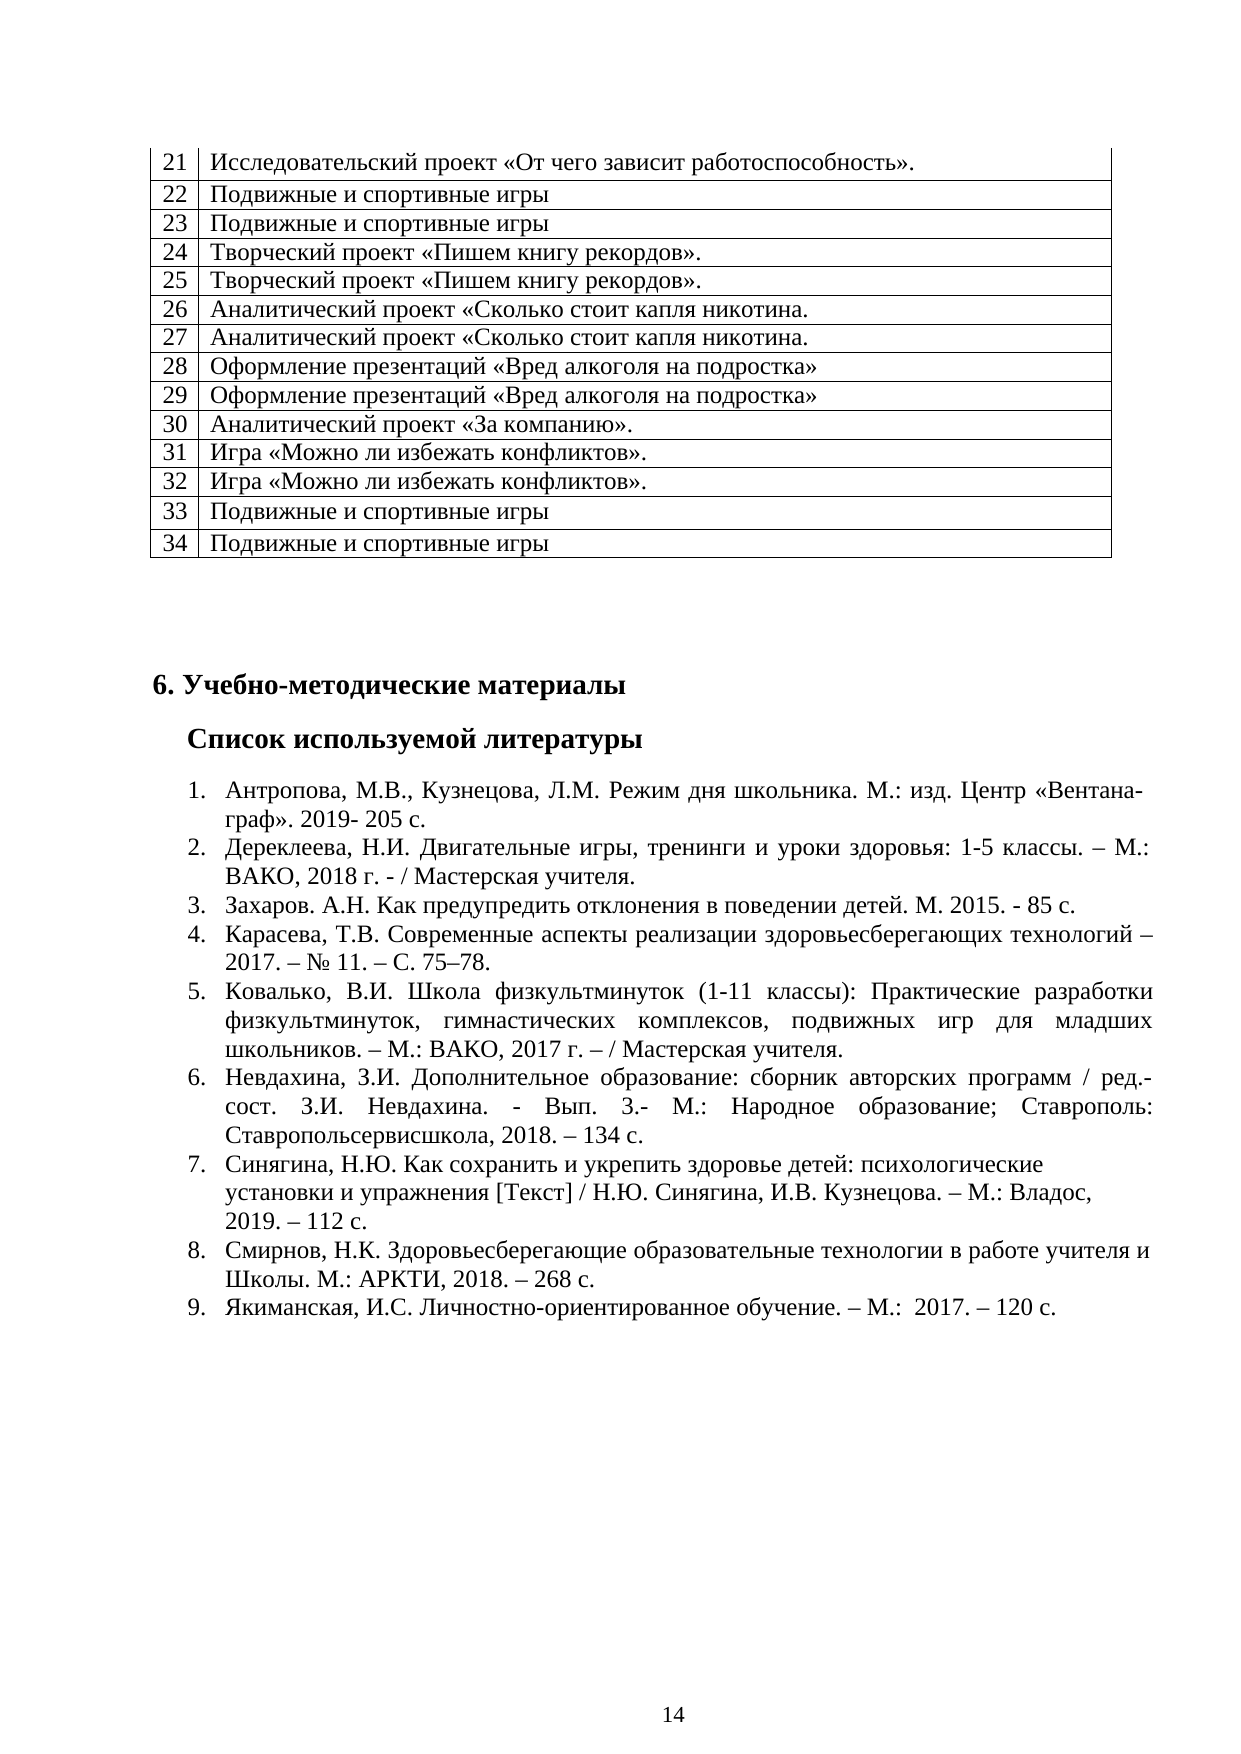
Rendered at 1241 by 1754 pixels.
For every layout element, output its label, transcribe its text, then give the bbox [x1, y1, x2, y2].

table_cell 25 [151, 267, 198, 295]
table_cell 26 [151, 296, 198, 323]
table_cell 30 [151, 411, 198, 438]
table_cell Подвижные и спортивные игры [199, 210, 1111, 237]
table_cell 29 [151, 382, 198, 409]
table_cell 33 [151, 497, 198, 528]
table_cell 31 [151, 440, 198, 467]
table_cell 28 [151, 353, 198, 381]
table_cell Игра «Можно ли избежать конфликтов». [199, 468, 1111, 496]
table_cell Подвижные и спортивные игры [199, 497, 1111, 528]
list Невдахина, З.И. Дополнительное образование: сборник авторских программ / ред.- сост. З.И. Невдахина. - Вып. 3.- М.: Народное образование; Ставрополь: Ставропольсервисшкола, 2018. – 134 с. [187, 1062, 1153, 1149]
table_cell Аналитический проект «За компанию». [199, 411, 1111, 438]
table_cell Аналитический проект «Сколько стоит капля никотина. [199, 296, 1111, 323]
table_cell 23 [151, 210, 198, 237]
list Ковалько, В.И. Школа физкультминуток (1-11 классы): Практические разработки физкультминуток, гимнастических комплексов, подвижных игр для младших школьников. – М.: ВАКО, 2017 г. – / Мастерская учителя. [187, 976, 1153, 1062]
table_cell 24 [151, 239, 198, 266]
table_cell 34 [151, 530, 198, 557]
table_cell 32 [151, 468, 198, 496]
table_cell Аналитический проект «Сколько стоит капля никотина. [199, 325, 1111, 352]
table_cell Творческий проект «Пишем книгу рекордов». [199, 267, 1111, 295]
list Карасева, Т.В. Современные аспекты реализации здоровьесберегающих технологий – 2017. – № 11. – С. 75–78. [187, 919, 1153, 976]
table_cell Подвижные и спортивные игры [199, 181, 1111, 209]
list Антропова, М.В., Кузнецова, Л.М. Режим дня школьника. М.: изд. Центр «Вентана- граф». 2019- 205 с. [187, 775, 1153, 832]
table_cell 22 [151, 181, 198, 209]
table_header 21 [151, 148, 198, 180]
list Якиманская, И.С. Личностно-ориентированное обучение. – М.: 2017. – 120 с. [187, 1292, 1215, 1321]
list Захаров. А.Н. Как предупредить отклонения в поведении детей. М. 2015. - 85 с. [187, 890, 1215, 919]
list Дереклеева, Н.И. Двигательные игры, тренинги и уроки здоровья: 1-5 классы. – М.: ВАКО, 2018 г. - / Мастерская учителя. [187, 832, 1153, 890]
table_cell Оформление презентаций «Вред алкоголя на подростка» [199, 353, 1111, 381]
list Синягина, Н.Ю. Как сохранить и укрепить здоровье детей: психологические установки и упражнения [Текст] / Н.Ю. Синягина, И.В. Кузнецова. – М.: Владос, 2019. – 112 с. [187, 1149, 1152, 1235]
table_cell Игра «Можно ли избежать конфликтов». [199, 440, 1111, 467]
table_cell 27 [151, 325, 198, 352]
list Смирнов, Н.К. Здоровьесберегающие образовательные технологии в работе учителя и Школы. М.: АРКТИ, 2018. – 268 с. [187, 1235, 1153, 1292]
table_cell Творческий проект «Пишем книгу рекордов». [199, 239, 1111, 266]
subtitle Учебно-методические материалы Список используемой литературы [135, 667, 643, 754]
table_header Исследовательский проект «От чего зависит работоспособность». [199, 148, 1111, 180]
table_cell Оформление презентаций «Вред алкоголя на подростка» [199, 382, 1111, 409]
table_cell Подвижные и спортивные игры [199, 530, 1111, 557]
